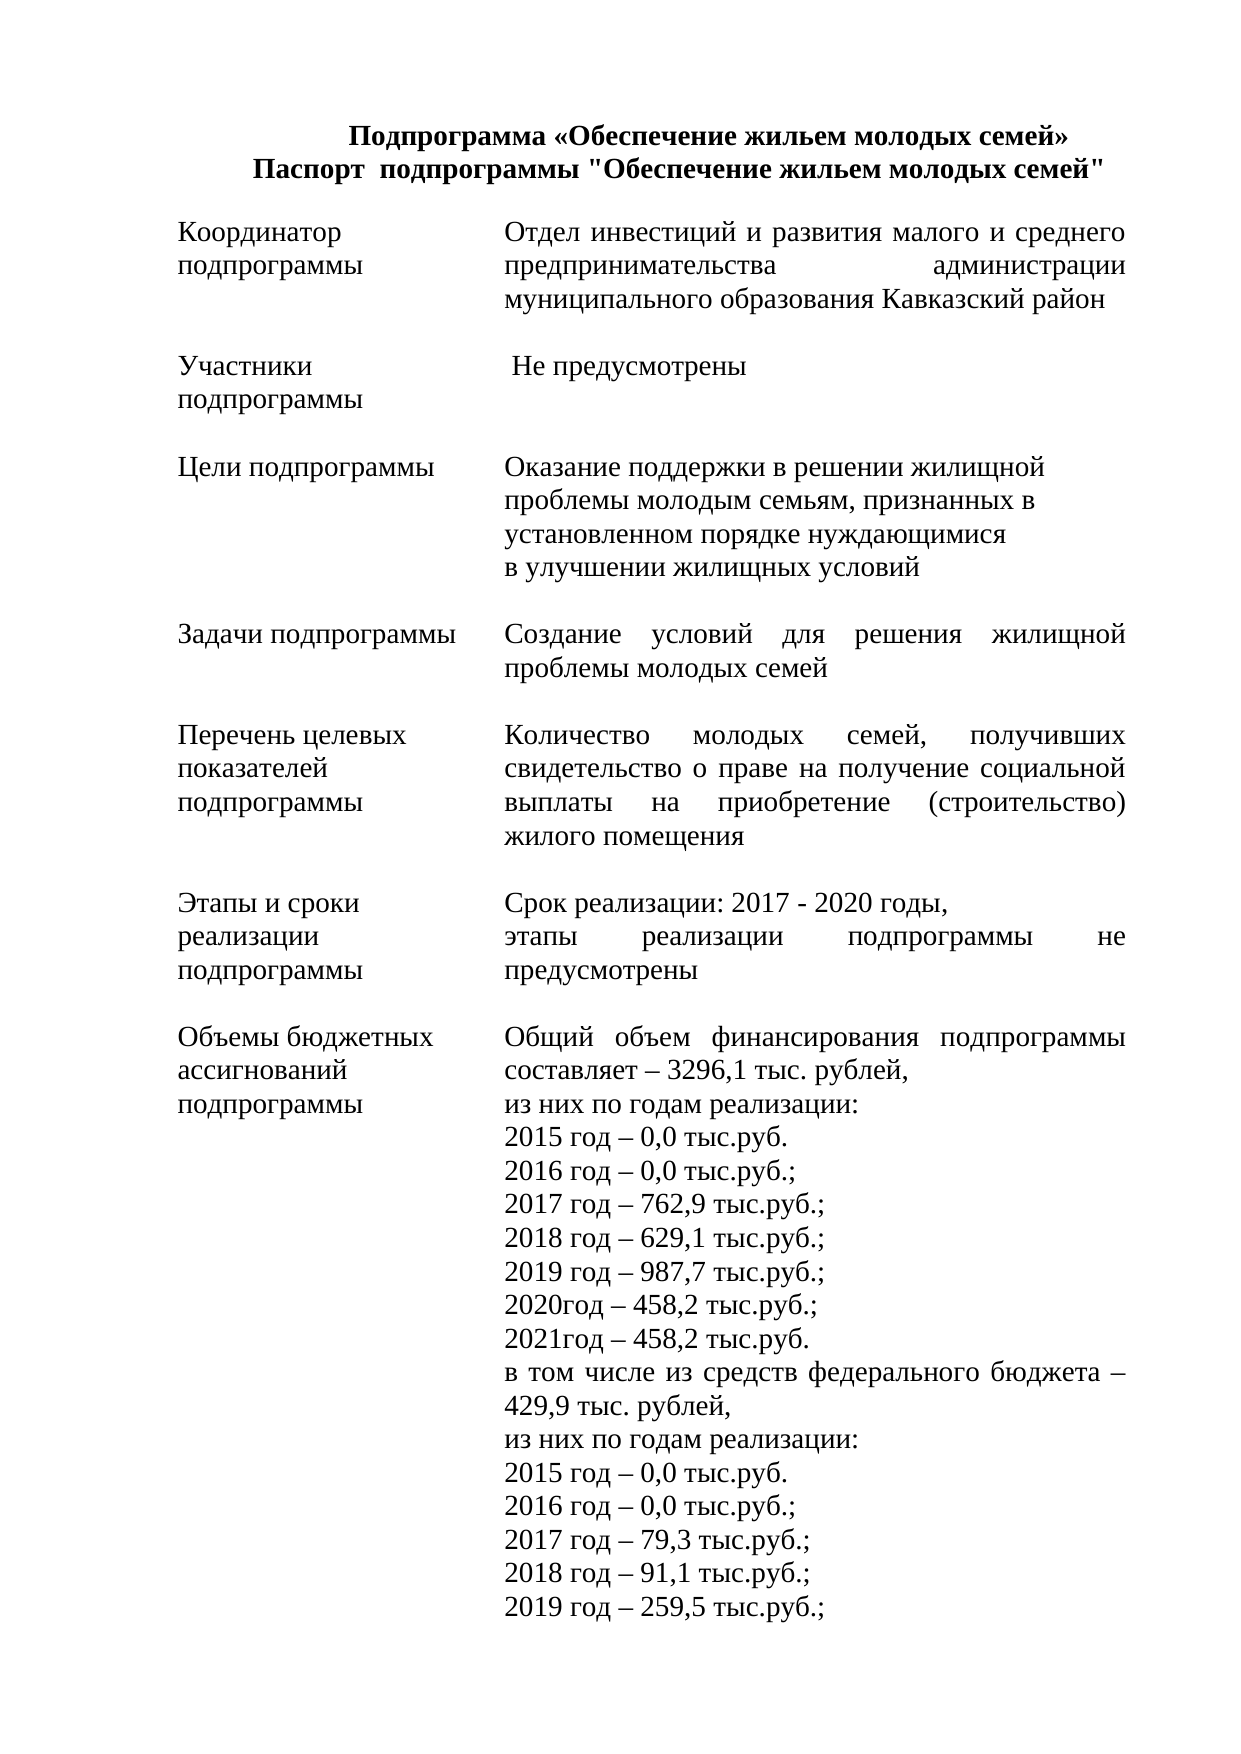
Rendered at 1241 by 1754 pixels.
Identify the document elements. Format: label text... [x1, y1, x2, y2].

text Подпрограмма «Обеспечение жильем молодых семей» [177, 118, 1181, 152]
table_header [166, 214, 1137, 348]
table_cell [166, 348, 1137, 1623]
text Паспорт подпрограммы "Обеспечение жильем молодых семей" [177, 152, 1181, 185]
